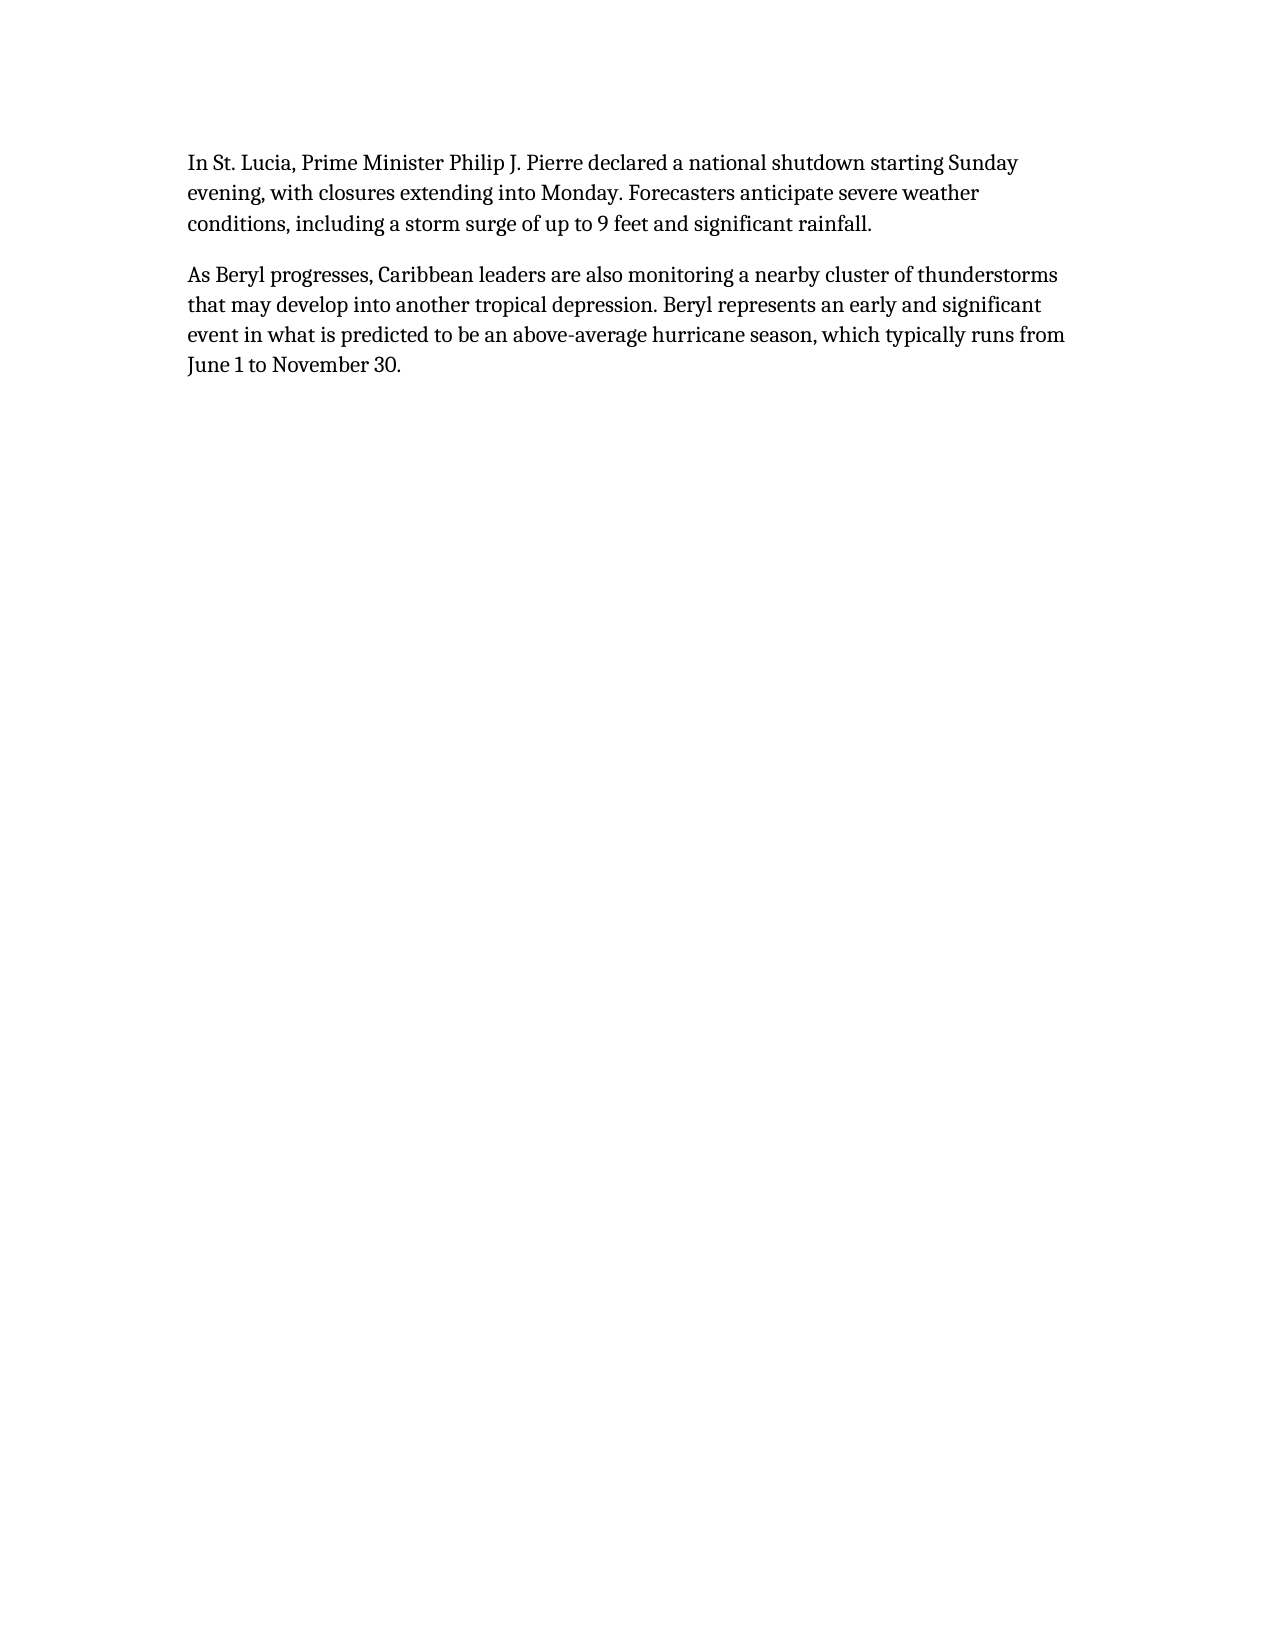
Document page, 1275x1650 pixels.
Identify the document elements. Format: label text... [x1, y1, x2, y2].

text As Beryl progresses, Caribbean leaders are also monitoring a nearby cluster of thunderstorms that may develop into another tropical depression. Beryl represents an early and significant event in what is predicted to be an above-average hurricane season, which typically runs from June 1 to November 30. [187, 261, 1087, 378]
text In St. Lucia, Prime Minister Philip J. Pierre declared a national shutdown starting Sunday evening, with closures extending into Monday. Forecasters anticipate severe weather conditions, including a storm surge of up to 9 feet and significant rainfall. [187, 150, 1087, 237]
